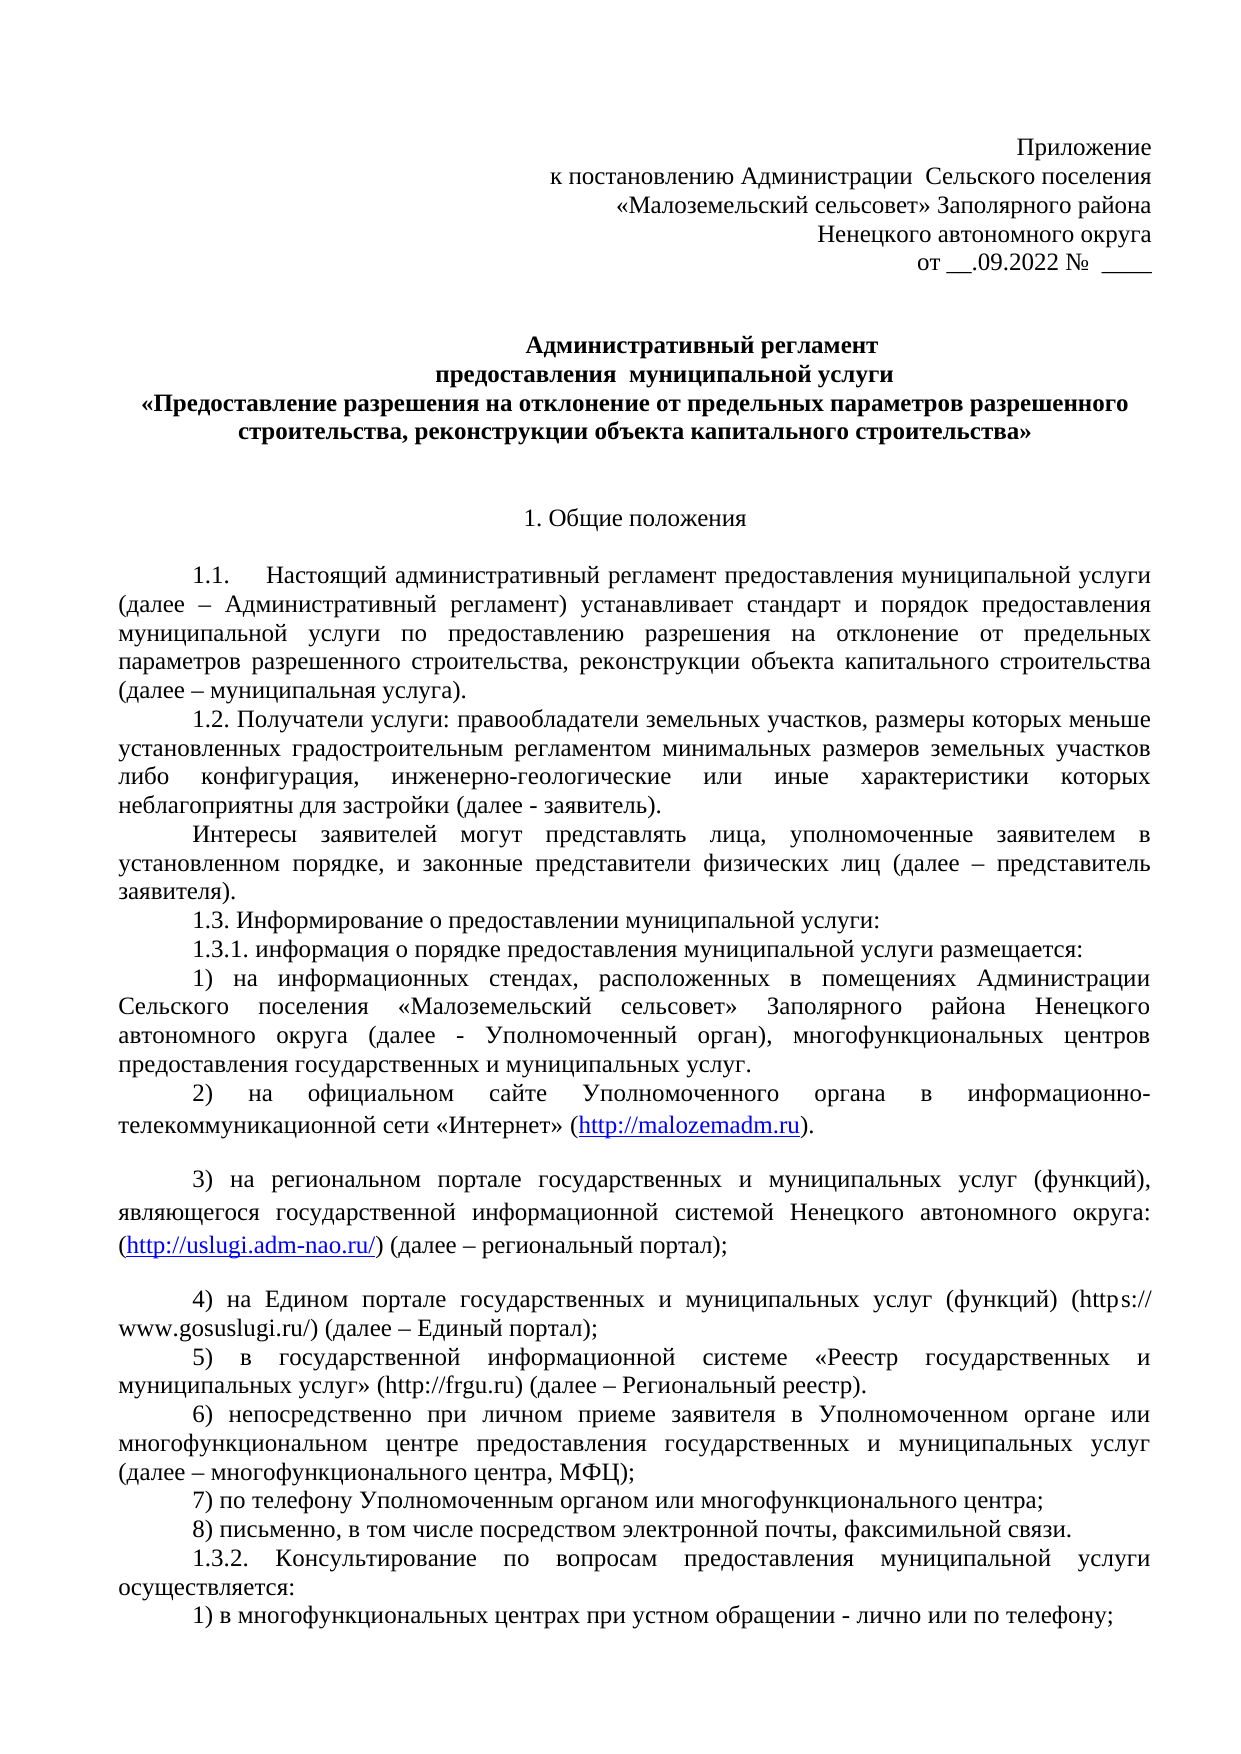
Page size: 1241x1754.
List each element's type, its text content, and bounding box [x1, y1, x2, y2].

text 7) по телефону Уполномоченным органом или многофункционального центра; [118, 1486, 1152, 1514]
text «Малоземельский сельсовет» Заполярного района [118, 190, 1152, 219]
text от __.09.2022 № ____ [118, 247, 1152, 276]
text Ненецкого автономного округа [118, 219, 1152, 247]
text 1. Общие положения [118, 503, 1152, 531]
text 6) непосредственно при личном приеме заявителя в Уполномоченном органе или многофункциональном центре предоставления государственных и муниципальных услуг (далее – многофункционального центра, МФЦ); [118, 1399, 1152, 1486]
text Административный регламент [252, 330, 1152, 359]
text Приложение [118, 132, 1152, 161]
text 4) на Едином портале государственных и муниципальных услуг (функций) (https:// www.gosuslugi.ru/) (далее – Единый портал); [118, 1284, 1152, 1342]
text 2) на официальном сайте Уполномоченного органа в информационно-телекоммуникационной сети «Интернет» (http://malozemadm.ru). [118, 1078, 1152, 1139]
text 1.3. Информирование о предоставлении муниципальной услуги: [118, 905, 1152, 934]
text Интересы заявителей могут представлять лица, уполномоченные заявителем в установленном порядке, и законные представители физических лиц (далее – представитель заявителя). [118, 819, 1152, 905]
text 1.3.2. Консультирование по вопросам предоставления муниципальной услуги осуществляется: [118, 1543, 1152, 1601]
text 1.1. Настоящий административный регламент предоставления муниципальной услуги (далее – Административный регламент) устанавливает стандарт и порядок предоставления муниципальной услуги по предоставлению разрешения на отклонение от предельных параметров разрешенного строительства, реконструкции объекта капитального строительства (далее – муниципальная услуга). [118, 560, 1152, 704]
text 8) письменно, в том числе посредством электронной почты, факсимильной связи. [118, 1514, 1152, 1543]
text 1) в многофункциональных центрах при устном обращении - лично или по телефону; [118, 1601, 1152, 1629]
text 1.3.1. информация о порядке предоставления муниципальной услуги размещается: [118, 934, 1152, 963]
text 3) на региональном портале государственных и муниципальных услуг (функций), являющегося государственной информационной системой Ненецкого автономного округа: (http://uslugi.adm-nao.ru/) (далее – региональный портал); [118, 1164, 1152, 1259]
text 1.2. Получатели услуги: правообладатели земельных участков, размеры которых меньше установленных градостроительным регламентом минимальных размеров земельных участков либо конфигурация, инженерно-геологические или иные характеристики которых неблагоприятны для застройки (далее - заявитель). [118, 704, 1152, 819]
text предоставления муниципальной услуги [118, 359, 1152, 388]
text «Предоставление разрешения на отклонение от предельных параметров разрешенного строительства, реконструкции объекта капитального строительства» [118, 388, 1152, 445]
text 1) на информационных стендах, расположенных в помещениях Администрации Сельского поселения «Малоземельский сельсовет» Заполярного района Ненецкого автономного округа (далее - Уполномоченный орган), многофункциональных центров предоставления государственных и муниципальных услуг. [118, 963, 1152, 1078]
text 5) в государственной информационной системе «Реестр государственных и муниципальных услуг» (http://frgu.ru) (далее – Региональный реестр). [118, 1342, 1152, 1399]
text к постановлению Администрации Сельского поселения [118, 161, 1152, 190]
